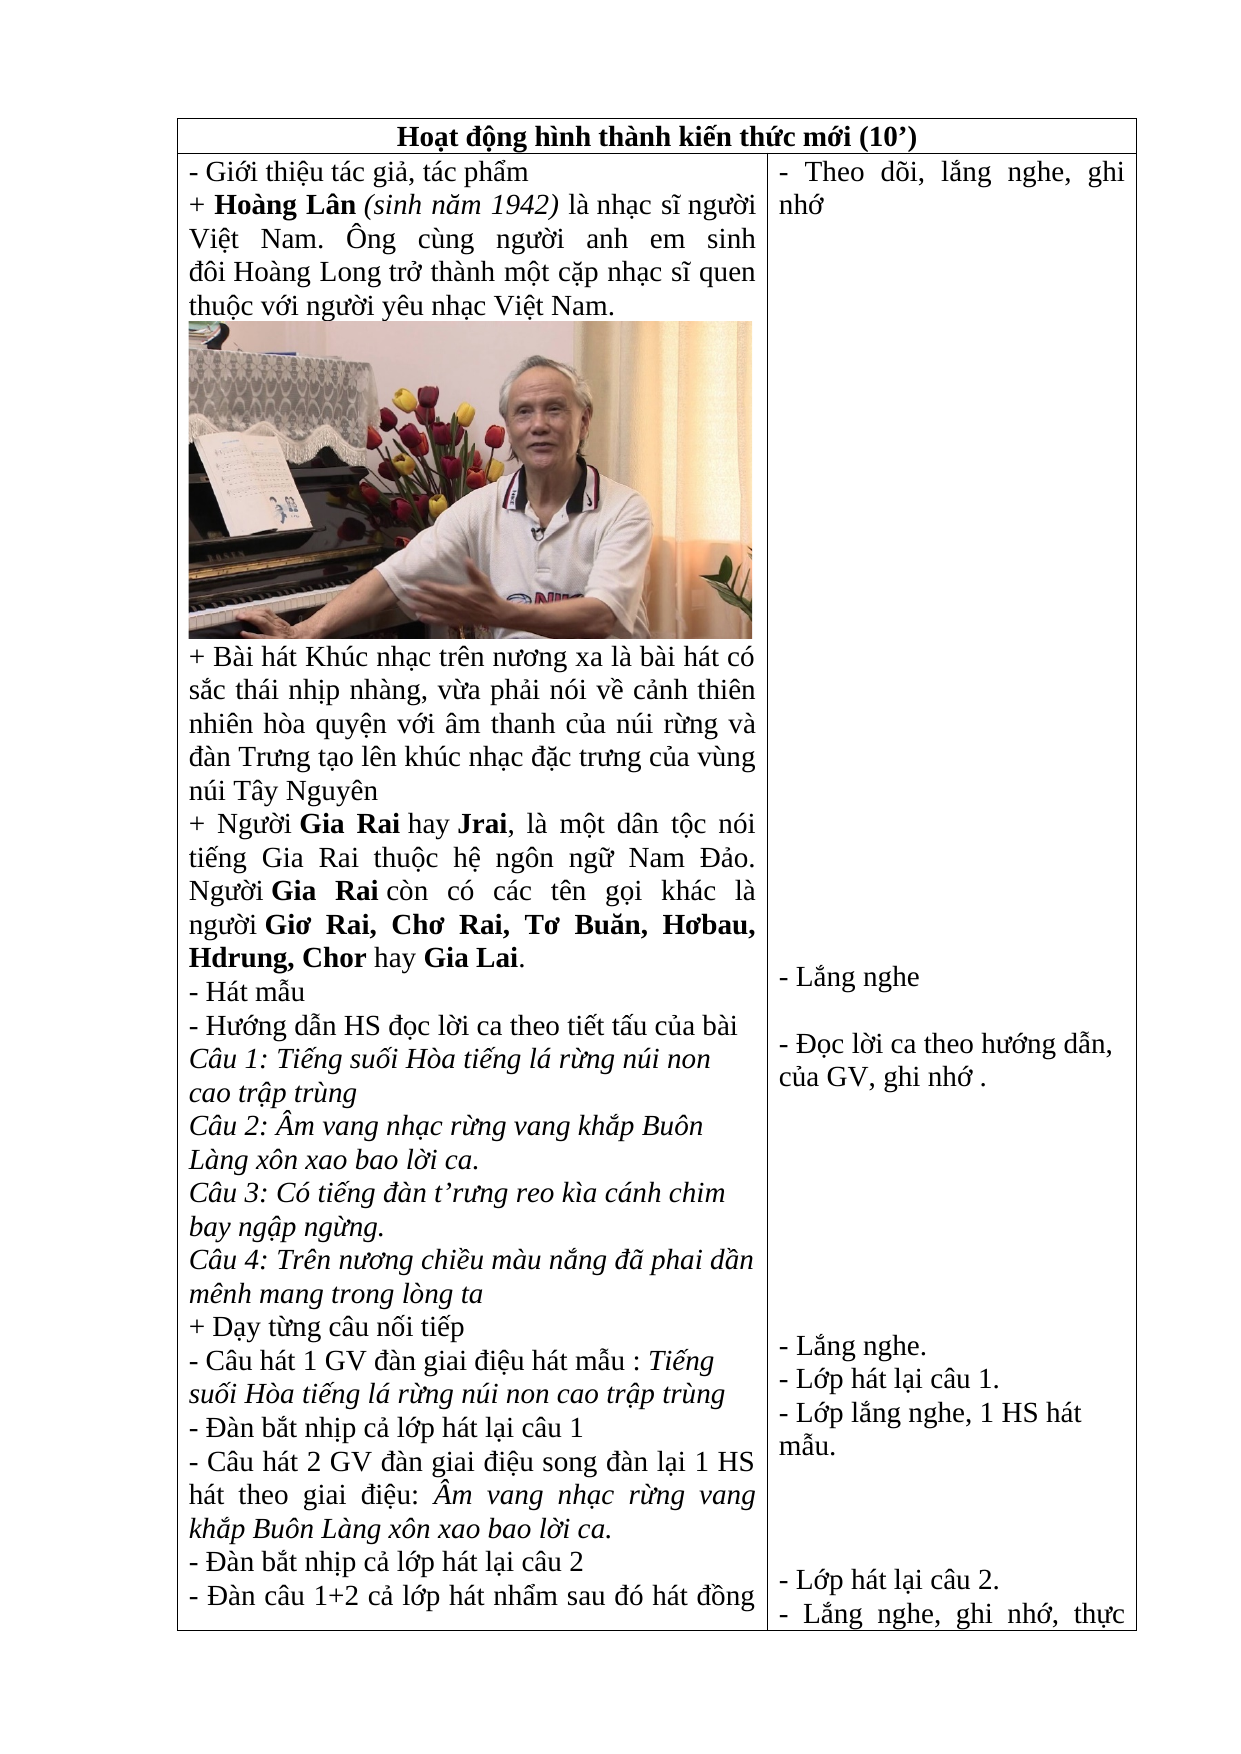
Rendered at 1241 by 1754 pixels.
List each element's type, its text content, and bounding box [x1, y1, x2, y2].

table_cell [768, 154, 1136, 1629]
picture [188, 321, 753, 639]
table_cell Hoạt động hình thành kiến thức mới (10’) [178, 119, 1136, 153]
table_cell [178, 154, 767, 1629]
